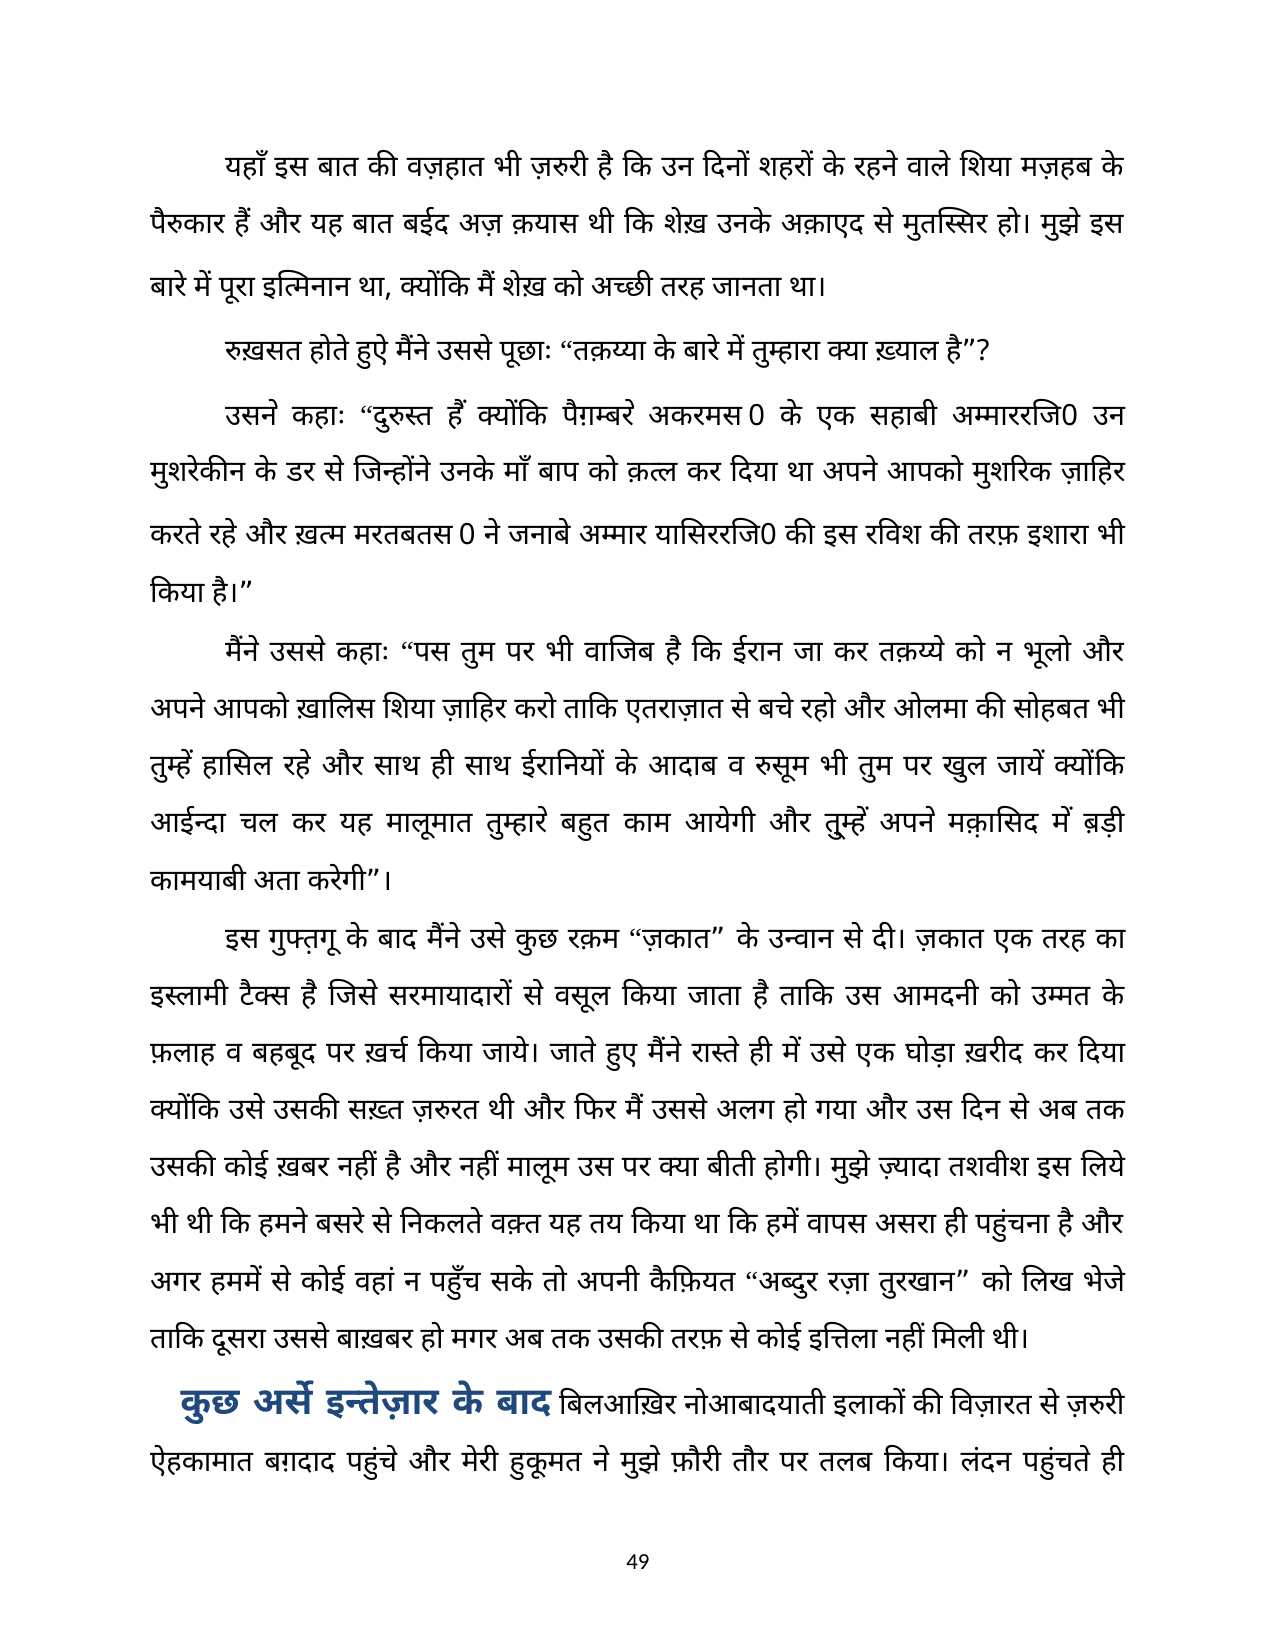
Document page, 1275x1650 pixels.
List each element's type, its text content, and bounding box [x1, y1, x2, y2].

text मैंने उससे कहाः “पस तुम पर भी वाजिब है कि ईरान जा कर तक़य्ये को न भूलो और अपने आपको ख़ालिस शिया ज़ाहिर करो ताकि एतराज़ात से बचे रहो और ओलमा की सोहबत भी तुम्हें हासिल रहे और साथ ही साथ ईरानियों के आदाब व रुसूम भी तुम पर खुल जायें क्योंकि आईन्दा चल कर यह मालूमात तुम्हारे बहुत काम आयेगी और तु्म्हें अपने मक़़ासिद में ब़ड़ी कामयाबी अता करेगी”। [150, 634, 1125, 902]
text रुख़सत होते हुऐ मैंने उससे पूछाः “तक़य्या के बारे में तुम्हारा क्या ख़्याल है”? [150, 329, 1125, 372]
text उसने कहाः “दुरुस्त हैं क्योंकि पैग़म्बरे अकरमस0 के एक सहाबी अम्माररजि0 उन मुशरेकीन के डर से जिन्होंने उनके माँ बाप को क़त्ल कर दिया था अपने आपको मुशरिक ज़ाहिर करते रहे और ख़त्म मरतबतस0 ने जनाबे अम्मार यासिररजि0 की इस रविश की तरफ़ इशारा भी किया है।” [150, 394, 1125, 614]
text यहाँ इस बात की वज़हात भी ज़रुरी है कि उन दिनों शहरों के रहने वाले शिया मज़हब के पैरुकार हैं और यह बात बईद अज़ क़यास थी कि शेख़ उनके अक़ाएद से मुतस्सिर हो। मुझे इस बारे में पूरा इत्मिनान था, क्योंकि मैं शेख़ को अच्छी तरह जानता था। [150, 150, 1125, 308]
text इस गुफ्त़गू के बाद मैंने उसे कुछ रक़म “ज़कात” के उन्वान से दी। ज़कात एक तरह का इस्लामी टैक्स है जिसे सरमायादारों से वसूल किया जाता है ताकि उस आमदनी को उम्मत के फ़लाह व बहबूद पर ख़र्च किया जाये। जाते हुए मैंने रास्ते ही में उसे एक घोड़ा ख़रीद कर दिया क्योंकि उसे उसकी सख़्त ज़रुरत थी और फिर मैं उससे अलग हो गया और उस दिन से अब तक उसकी कोई ख़बर नहीं है और नहीं मालूम उस पर क्या बीती होगी। मुझे ज़्यादा तशवीश इस लिये भी थी कि हमने बसरे से निकलते वक़्त यह तय किया था कि हमें वापस असरा ही पहुंचना है और अगर हममें से कोई वहां न पहुँच सके तो अपनी कैफ़ियत “अब्दुर रज़ा तुरखान” को लिख भेजे ताकि दूसरा उससे बाख़बर हो मगर अब तक उसकी तरफ़ से कोई इत्तिला नहीं मिली थी। [150, 921, 1125, 1361]
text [150, 1379, 1125, 1483]
